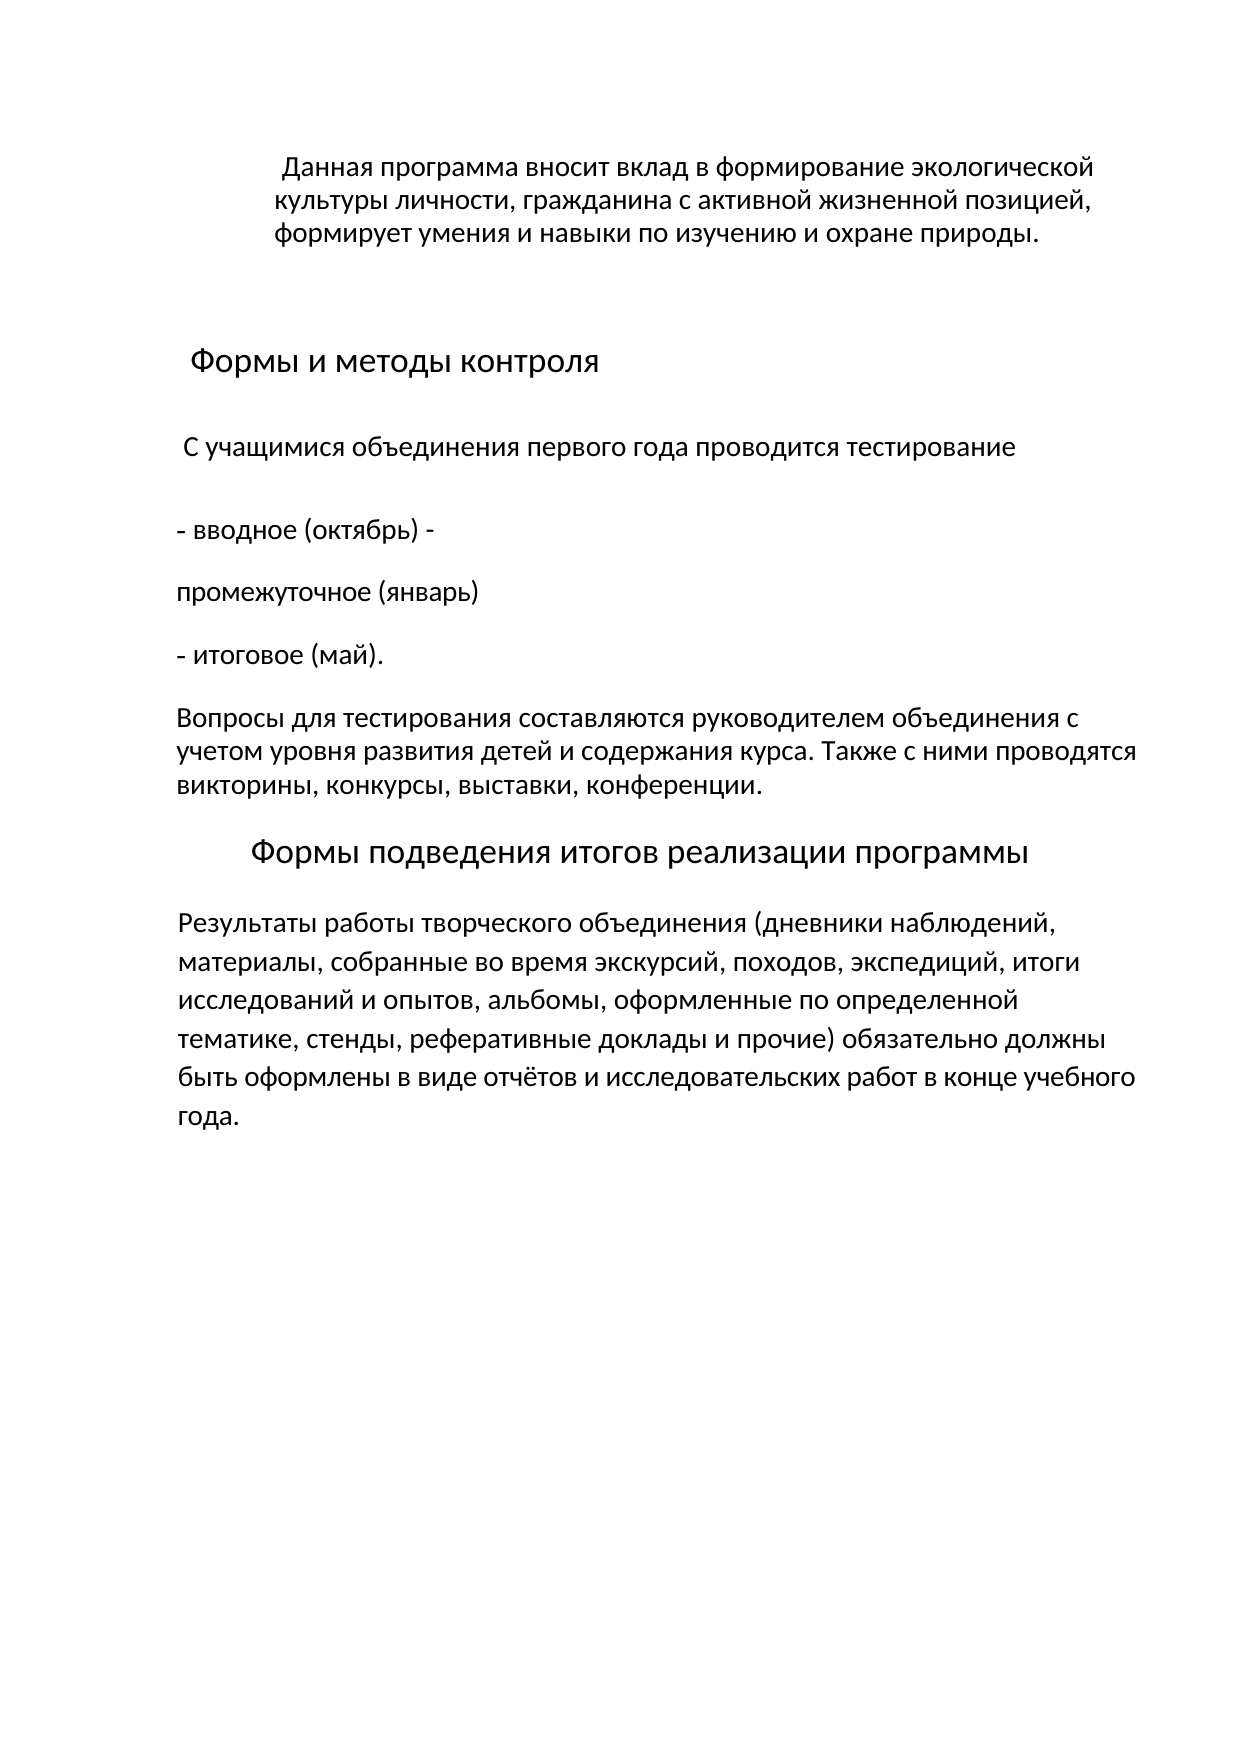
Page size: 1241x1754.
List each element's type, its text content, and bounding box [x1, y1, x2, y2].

text Формы подведения итогов реализации программы [251, 829, 1141, 872]
text Данная программа вносит вклад в формирование экологической культуры личности, гражданина с активной жизненной позицией, формирует умения и навыки по изучению и охране природы. [274, 150, 1141, 249]
list вводное (октябрь) -промежуточное (январь) [176, 489, 525, 614]
text Результаты работы творческого объединения (дневники наблюдений, материалы, собранные во время экскурсий, походов, экспедиций, итоги исследований и опытов, альбомы, оформленные по определенной тематике, стенды, реферативные доклады и прочие) обязательно должны быть оформлены в виде отчётов и исследовательских работ в конце учебного года. [178, 902, 1141, 1133]
text С учащимися объединения первого года проводится тестирование [183, 406, 1141, 468]
list итоговое (май). [176, 614, 1141, 677]
text Формы и методы контроля [190, 323, 1141, 385]
text Вопросы для тестирования составляются руководителем объединения с учетом уровня развития детей и содержания курса. Также с ними проводятся викторины, конкурсы, выставки, конференции. [176, 700, 1141, 801]
